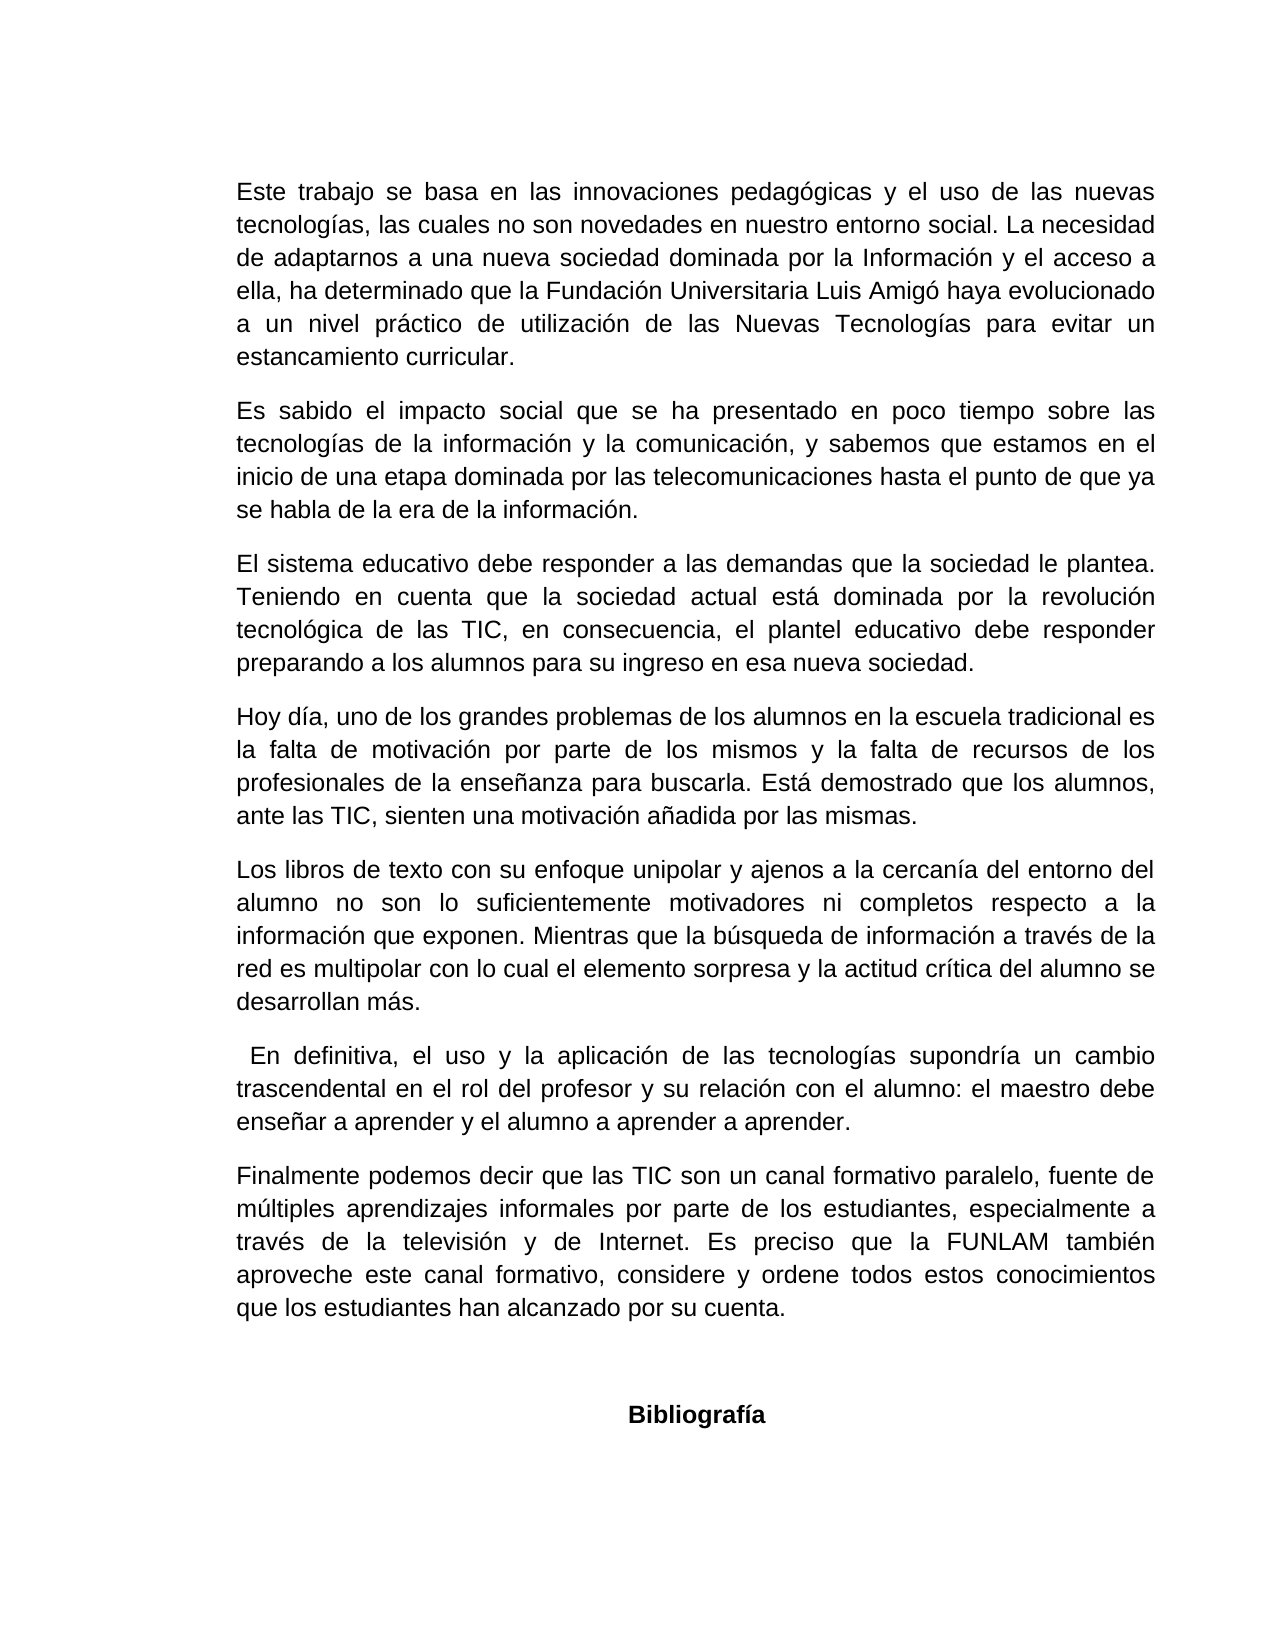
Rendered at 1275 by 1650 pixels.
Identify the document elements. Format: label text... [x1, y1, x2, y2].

text Es sabido el impacto social que se ha presentado en poco tiempo sobre las tecnologías de la información y la comunicación, y sabemos que estamos en el inicio de una etapa dominada por las telecomunicaciones hasta el punto de que ya se habla de la era de la información. [236, 396, 1157, 524]
text Hoy día, uno de los grandes problemas de los alumnos en la escuela tradicional es la falta de motivación por parte de los mismos y la falta de recursos de los profesionales de la enseñanza para buscarla. Está demostrado que los alumnos, ante las TIC, sienten una motivación añadida por las mismas. [236, 702, 1157, 830]
text Finalmente podemos decir que las TIC son un canal formativo paralelo, fuente de múltiples aprendizajes informales por parte de los estudiantes, especialmente a través de la televisión y de Internet. Es preciso que la FUNLAM también aproveche este canal formativo, considere y ordene todos estos conocimientos que los estudiantes han alcanzado por su cuenta. [236, 1161, 1157, 1322]
text Bibliografía [236, 1401, 1157, 1429]
text En definitiva, el uso y la aplicación de las tecnologías supondría un cambio trascendental en el rol del profesor y su relación con el alumno: el maestro debe enseñar a aprender y el alumno a aprender a aprender. [236, 1041, 1157, 1136]
text El sistema educativo debe responder a las demandas que la sociedad le plantea. Teniendo en cuenta que la sociedad actual está dominada por la revolución tecnológica de las TIC, en consecuencia, el plantel educativo debe responder preparando a los alumnos para su ingreso en esa nueva sociedad. [236, 549, 1157, 677]
text Este trabajo se basa en las innovaciones pedagógicas y el uso de las nuevas tecnologías, las cuales no son novedades en nuestro entorno social. La necesidad de adaptarnos a una nueva sociedad dominada por la Información y el acceso a ella, ha determinado que la Fundación Universitaria Luis Amigó haya evolucionado a un nivel práctico de utilización de las Nuevas Tecnologías para evitar un estancamiento curricular. [236, 177, 1157, 371]
text Los libros de texto con su enfoque unipolar y ajenos a la cercanía del entorno del alumno no son lo suficientemente motivadores ni completos respecto a la información que exponen. Mientras que la búsqueda de información a través de la red es multipolar con lo cual el elemento sorpresa y la actitud crítica del alumno se desarrollan más. [236, 855, 1157, 1016]
